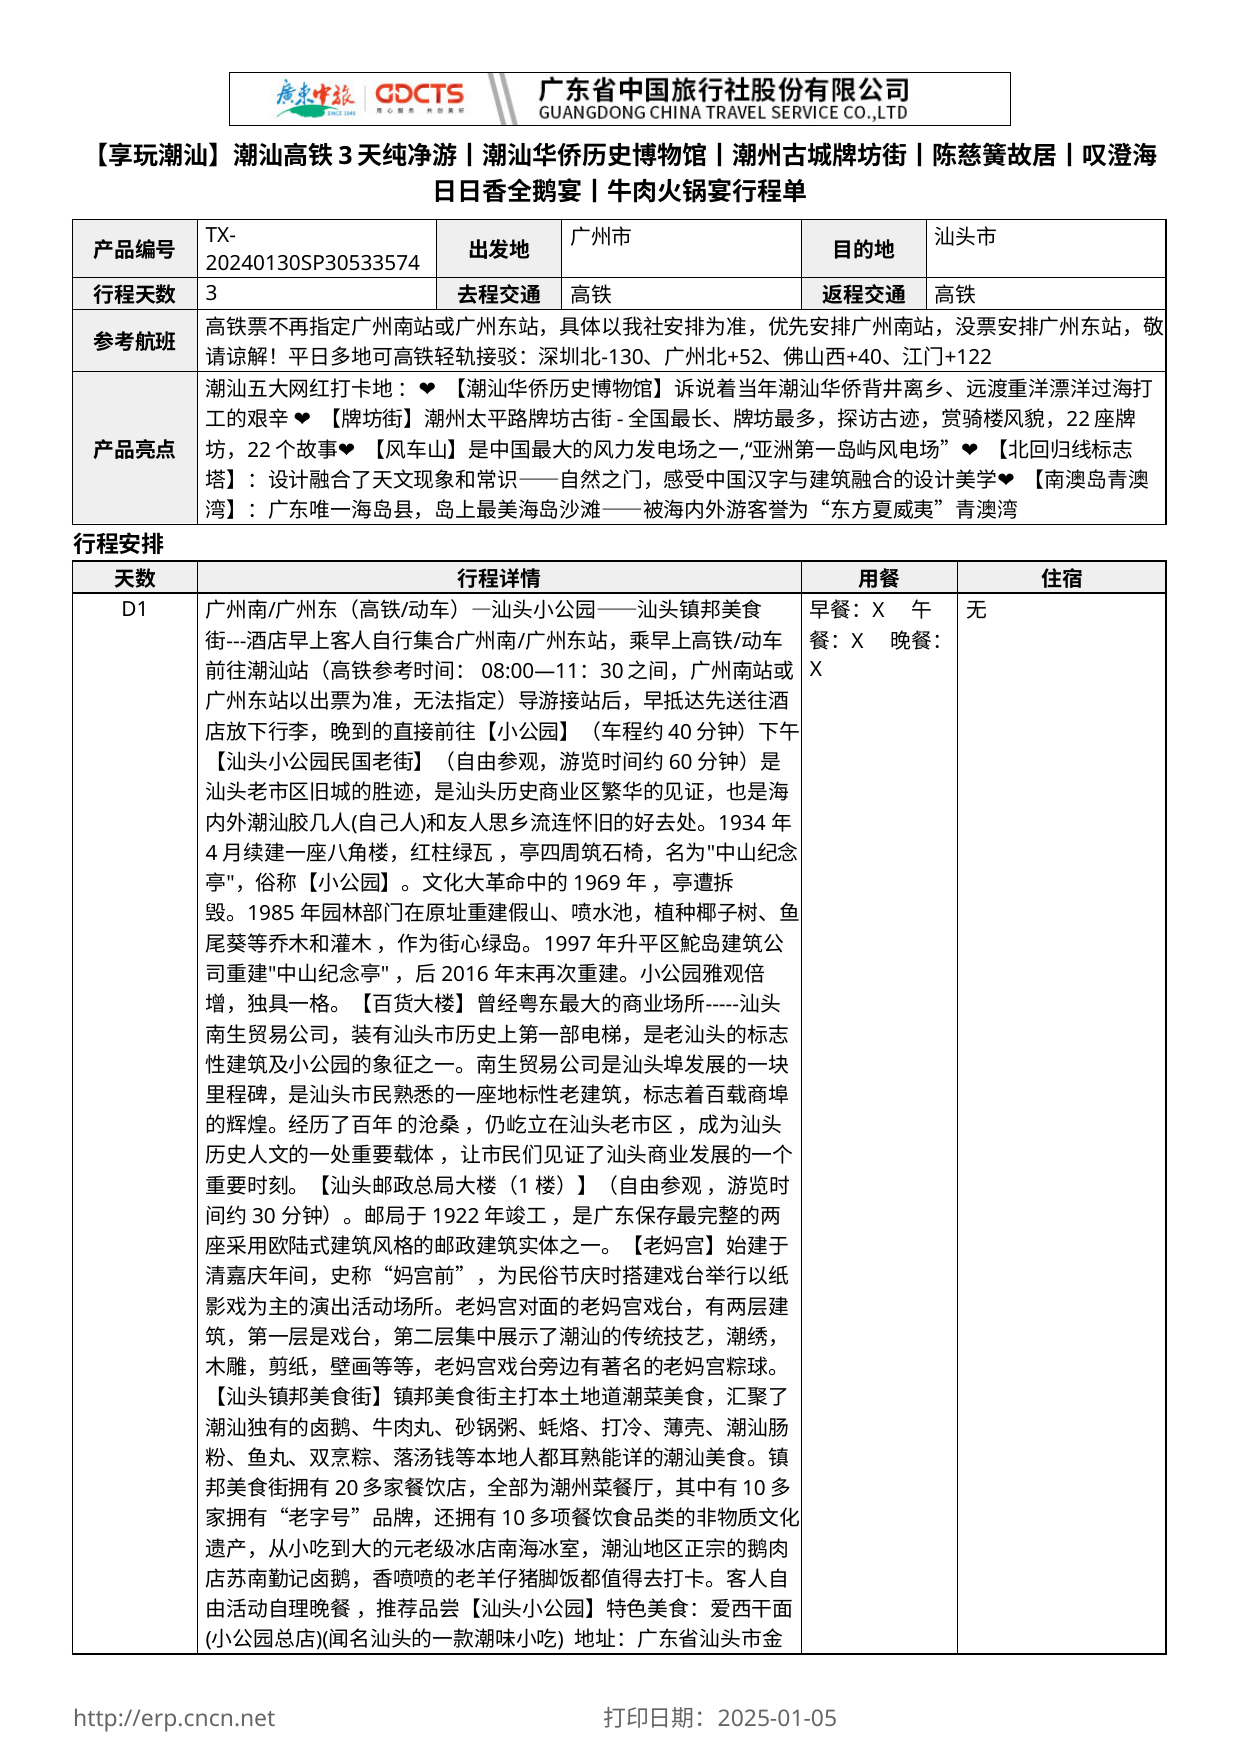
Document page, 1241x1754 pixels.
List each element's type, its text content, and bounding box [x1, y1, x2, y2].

table_cell 3 [198, 278, 436, 309]
table_cell 去程交通 [437, 278, 561, 309]
table_header 出发地 [437, 220, 561, 277]
table_cell 无 [958, 594, 1165, 1653]
table_header 行程详情 [198, 562, 801, 592]
table_cell 潮汕五大网红打卡地 ： [198, 372, 1165, 523]
table_cell 参考航班 [73, 310, 197, 371]
table_cell 返程交通 [802, 278, 926, 309]
table_cell 高铁 [562, 278, 801, 309]
text 【享玩潮汕】潮汕高铁3天纯净游丨潮汕华侨历史博物馆丨潮州古城牌坊街丨陈慈簧故居丨叹澄海日日香全鹅宴丨牛肉火锅宴行程单 [73, 136, 1167, 208]
table_cell 早餐：X 午餐：X 晚餐：X [802, 594, 957, 1653]
table_cell D1 [73, 594, 197, 1653]
table_cell 产品亮点 [73, 372, 197, 523]
table_header TX-20240130SP30533574 [198, 220, 436, 277]
table_cell 高铁 [927, 278, 1165, 309]
table_header 用餐 [802, 562, 957, 592]
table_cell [198, 594, 801, 1653]
table_header 广州市 [562, 220, 801, 277]
table_header 目的地 [802, 220, 926, 277]
table_header 汕头市 [927, 220, 1165, 277]
table_cell 行程天数 [73, 278, 197, 309]
table_header 产品编号 [73, 220, 197, 277]
table_header 天数 [73, 562, 197, 592]
picture [230, 73, 1010, 125]
text 行程安排 [73, 526, 1167, 559]
table_header 住宿 [958, 562, 1165, 592]
table_cell 高铁票不再指定广州南站或广州东站，具体以我社安排为准，优先安排广州南站，没票安排广州东站，敬请谅解！ [198, 310, 1165, 371]
